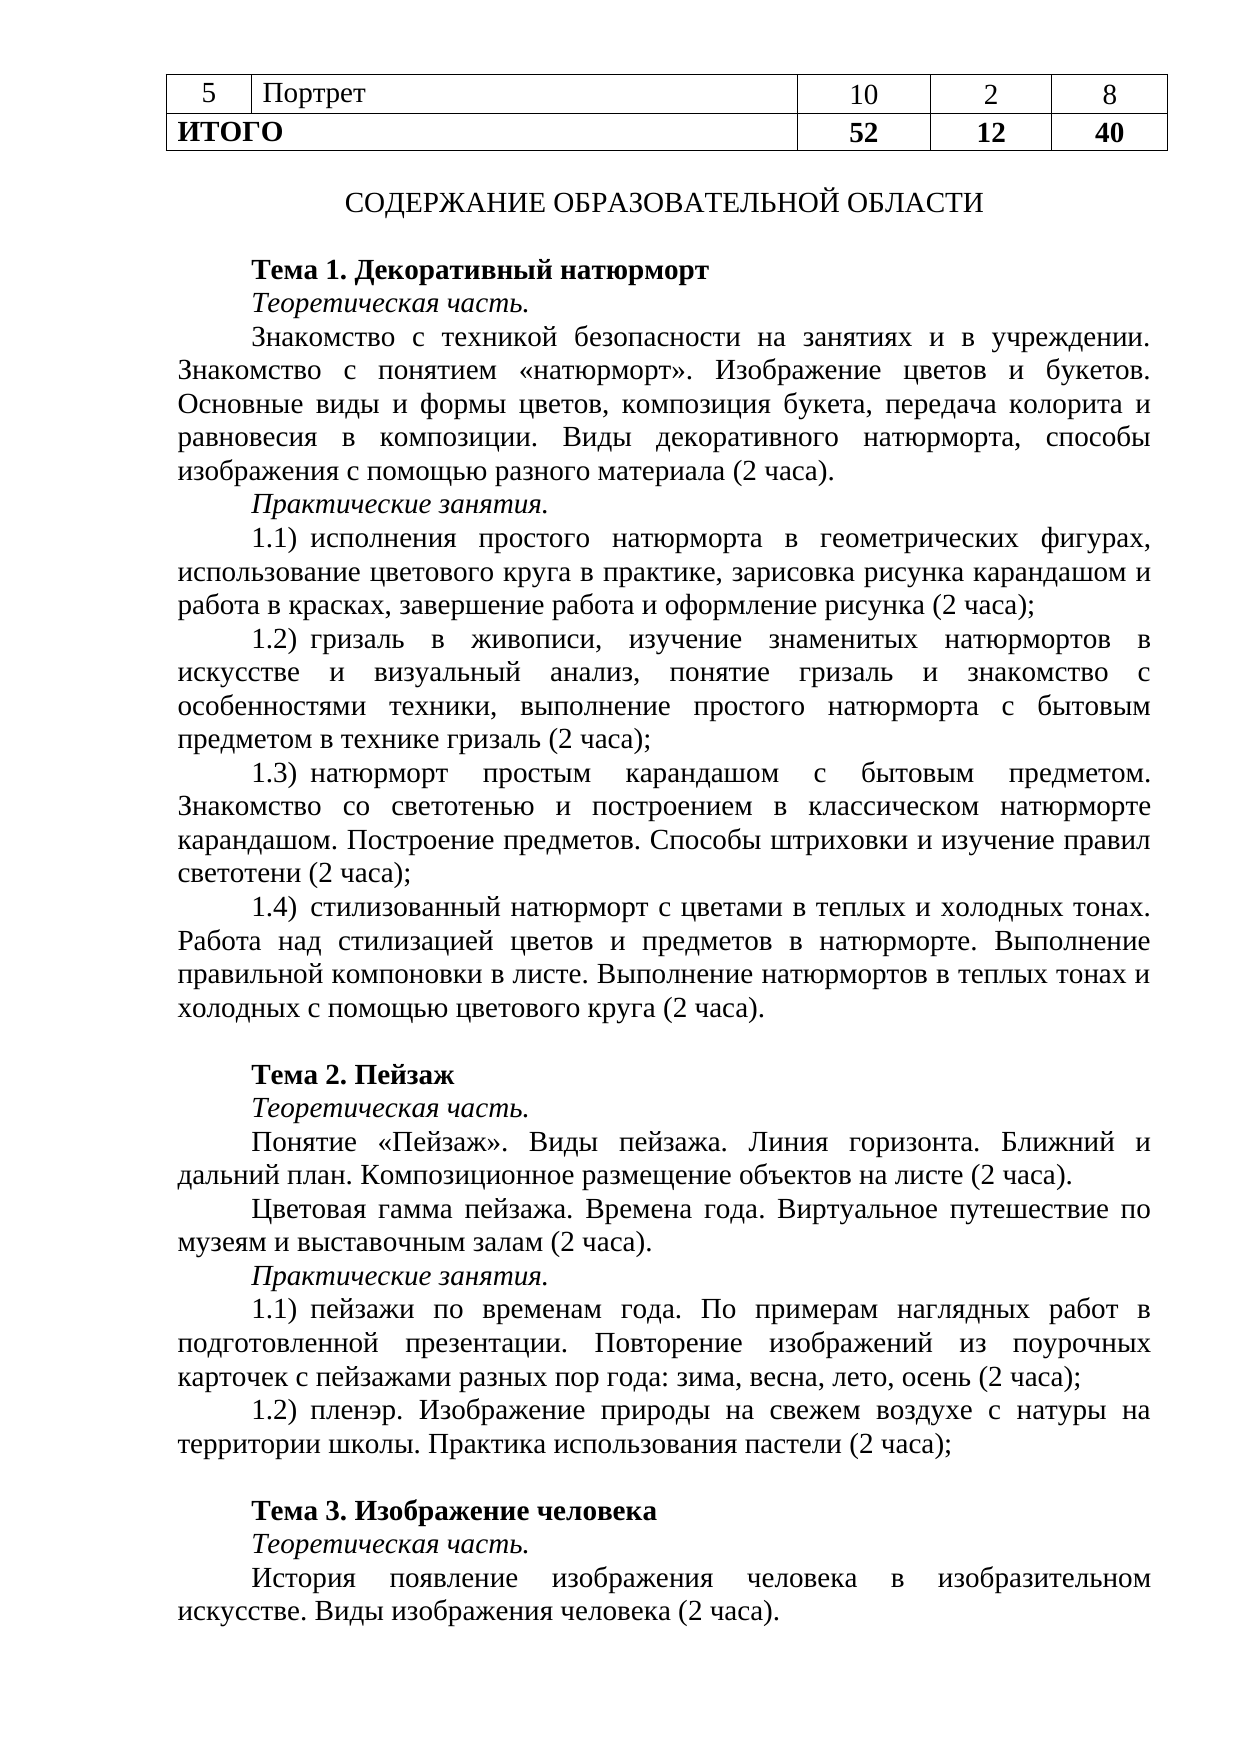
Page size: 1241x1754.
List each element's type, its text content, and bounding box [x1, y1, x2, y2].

list стилизованный натюрморт с цветами в теплых и холодных тонах. Работа над стилизацией цветов и предметов в натюрморте. Выполнение правильной компоновки в листе. Выполнение натюрмортов в теплых тонах и холодных с помощью цветового круга (2 часа). [177, 889, 1152, 1023]
table_cell 52 [798, 114, 930, 150]
list Практические занятия. [177, 487, 1152, 520]
list исполнения простого натюрморта в геометрических фигурах, использование цветового круга в практике, зарисовка рисунка карандашом и работа в красках, завершение работа и оформление рисунка (2 часа); [177, 520, 1152, 621]
text История появление изображения человека в изобразительном искусстве. Виды изображения человека (2 часа). [177, 1560, 1152, 1627]
list пейзажи по временам года. По примерам наглядных работ в подготовленной презентации. Повторение изображений из поурочных карточек с пейзажами разных пор года: зима, весна, лето, осень (2 часа); [177, 1292, 1152, 1392]
text СОДЕРЖАНИЕ ОБРАЗОВАТЕЛЬНОЙ ОБЛАСТИ [177, 185, 1152, 218]
table_cell 12 [931, 114, 1051, 150]
list Тема 1. Декоративный натюрморт [177, 252, 1152, 285]
table_cell Портрет [252, 75, 797, 113]
table_cell 40 [1052, 114, 1167, 150]
table_cell ИТОГО [167, 114, 797, 150]
list Тема 2. Пейзаж [177, 1057, 1152, 1090]
list пленэр. Изображение природы на свежем воздухе с натуры на территории школы. Практика использования пастели (2 часа); [177, 1392, 1152, 1459]
list гризаль в живописи, изучение знаменитых натюрмортов в искусстве и визуальный анализ, понятие гризаль и знакомство с особенностями техники, выполнение простого натюрморта с бытовым предметом в технике гризаль (2 часа); [177, 621, 1152, 755]
table_cell 10 [798, 75, 930, 113]
list Практические занятия. [177, 1258, 1152, 1292]
table_cell 5 [167, 75, 251, 113]
list Знакомство с техникой безопасности на занятиях и в учреждении. Знакомство с понятием «натюрморт». Изображение цветов и букетов. Основные виды и формы цветов, композиция букета, передача колорита и равновесия в композиции. Виды декоративного натюрморта, способы изображения с помощью разного материала (2 часа). [177, 319, 1152, 487]
list Понятие «Пейзаж». Виды пейзажа. Линия горизонта. Ближний и дальний план. Композиционное размещение объектов на листе (2 часа). [177, 1124, 1152, 1191]
table_cell 2 [931, 75, 1051, 113]
list Теоретическая часть. [177, 285, 1152, 319]
list Теоретическая часть. [177, 1526, 1152, 1560]
list Цветовая гамма пейзажа. Времена года. Виртуальное путешествие по музеям и выставочным залам (2 часа). [177, 1191, 1152, 1258]
table_cell 8 [1052, 75, 1167, 113]
list натюрморт простым карандашом с бытовым предметом. Знакомство со светотенью и построением в классическом натюрморте карандашом. Построение предметов. Способы штриховки и изучение правил светотени (2 часа); [177, 755, 1152, 889]
list Теоретическая часть. [177, 1090, 1152, 1124]
list Тема 3. Изображение человека [251, 1493, 1152, 1526]
